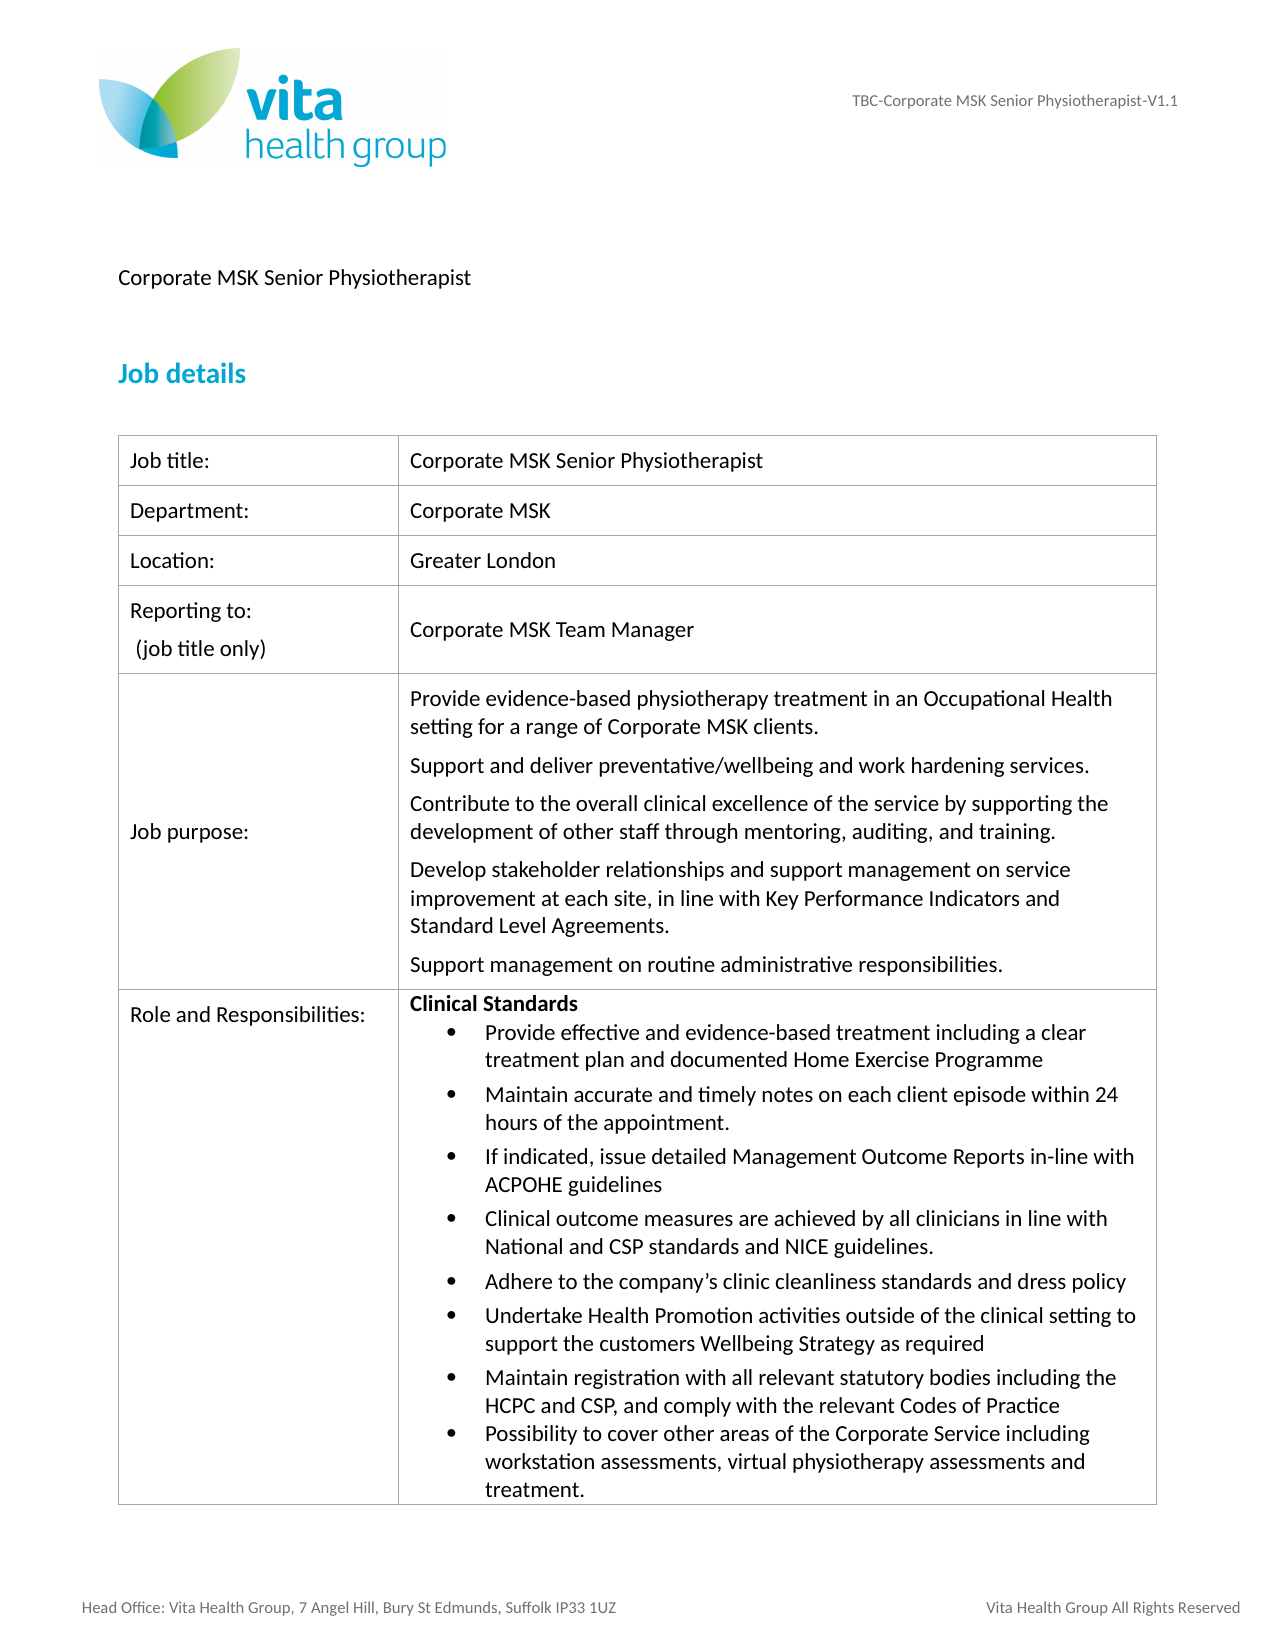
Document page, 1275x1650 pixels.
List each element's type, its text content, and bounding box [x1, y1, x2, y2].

table_header Job title: [119, 436, 398, 485]
subtitle Job details [118, 355, 1157, 391]
table_cell Corporate MSK Team Manager [399, 586, 1156, 673]
picture [433, 141, 443, 156]
table_cell Job purpose: [119, 674, 398, 988]
table_cell Department: [119, 486, 398, 534]
table_cell Reporting to: (job title only) [119, 586, 398, 673]
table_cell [399, 990, 1156, 1503]
table_cell Location: [119, 536, 398, 584]
picture [433, 155, 446, 167]
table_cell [119, 990, 398, 1503]
picture [357, 140, 367, 155]
table_header Corporate MSK Senior Physiotherapist [399, 436, 1156, 485]
table_cell Provide evidence-based physiotherapy treatment in an Occupational Health setting for a range of Corporate MSK clients. Support and deliver preventative/wellbeing and work hardening services. Contribute to the overall clinical excellence of the service by supporting the development of other staff through mentoring, auditing, and training. Develop stakeholder relationships and support management on service improvement at each site, in line with Key Performance Indicators and Standard Level Agreements. Support management on routine administrative responsibilities. [399, 674, 1156, 988]
table_cell Corporate MSK [399, 486, 1156, 534]
table_cell Greater London [399, 536, 1156, 584]
picture [99, 48, 446, 167]
